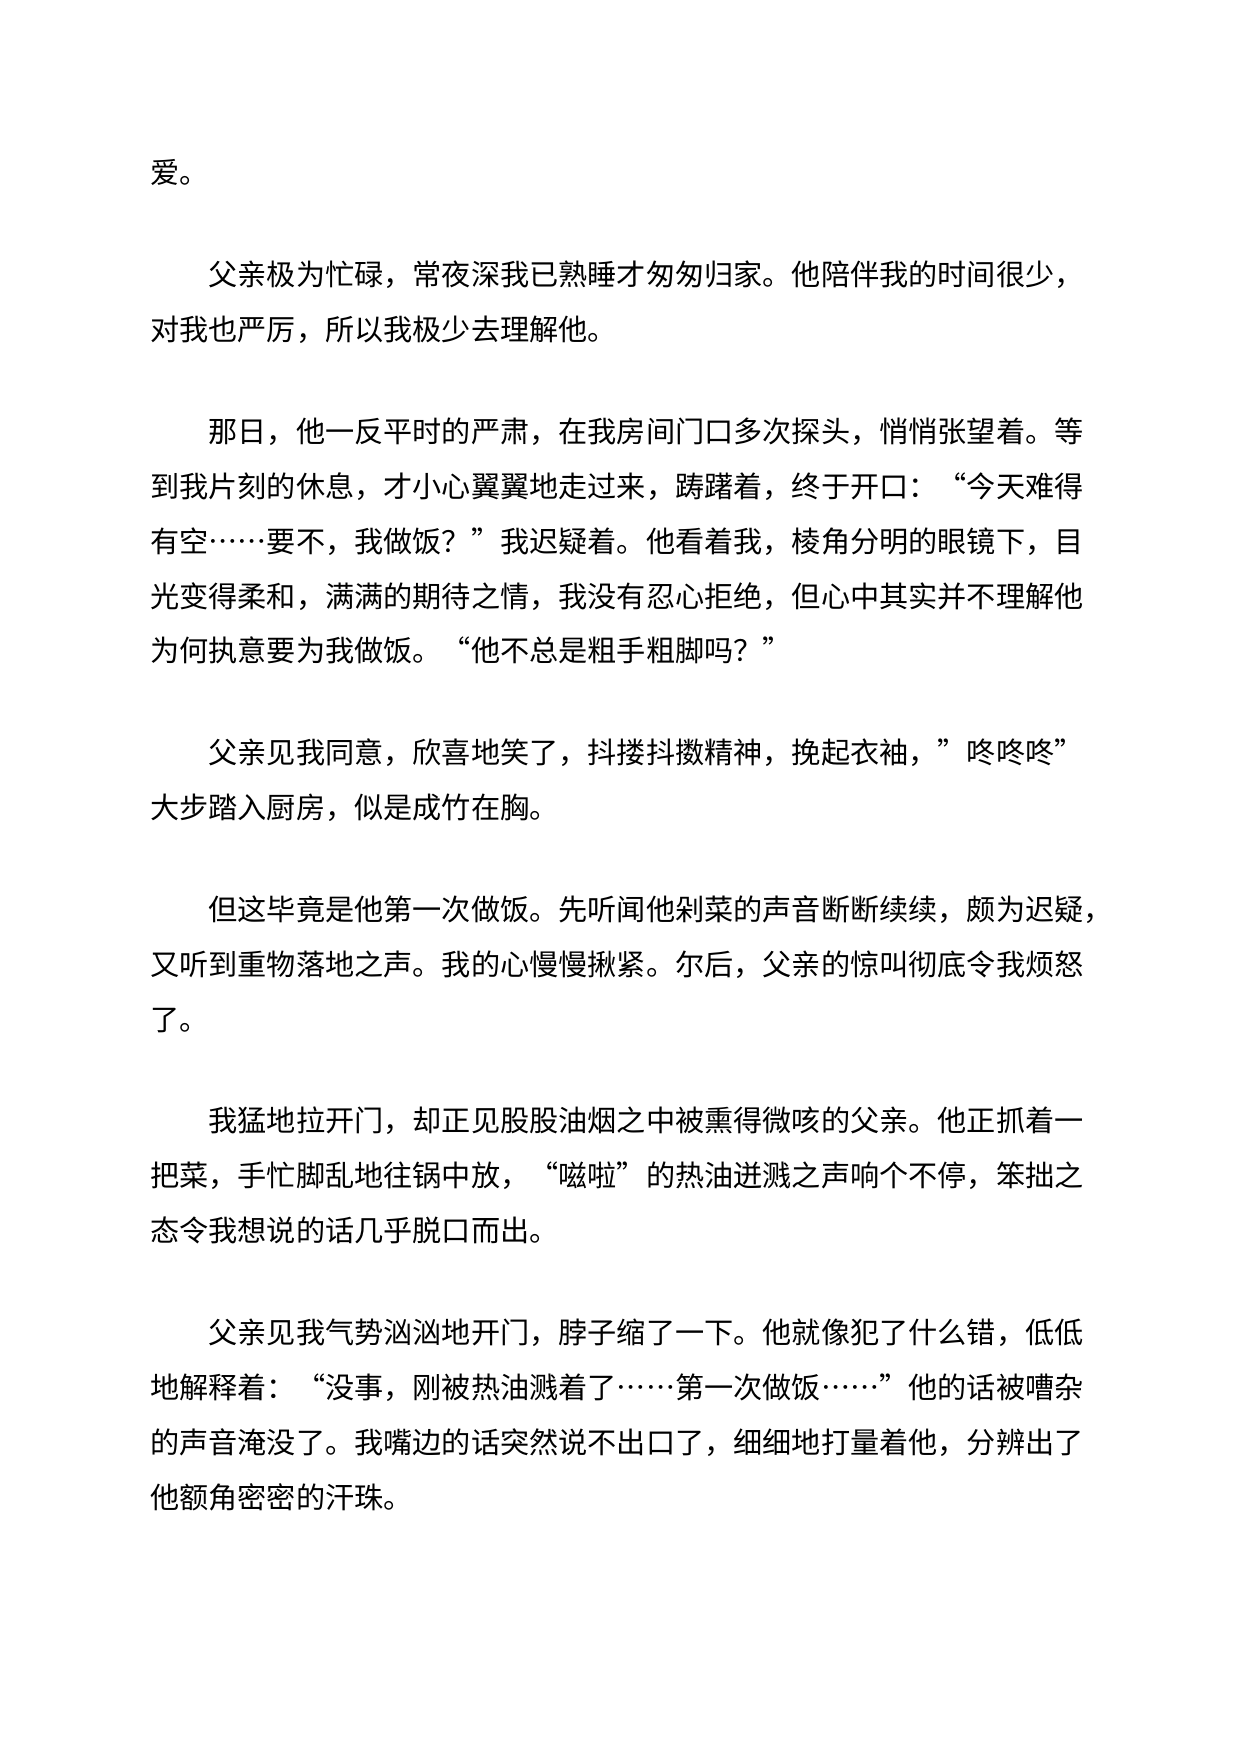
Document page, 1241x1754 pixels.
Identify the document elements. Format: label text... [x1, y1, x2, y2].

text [150, 150, 1090, 192]
text 父亲见我同意，欣喜地笑了，抖搂抖擞精神，挽起衣袖，”咚咚咚”大步踏入厨房，似是成竹在胸。 [150, 730, 1090, 827]
text 父亲见我气势汹汹地开门，脖子缩了一下。他就像犯了什么错，低低地解释着：“没事，刚被热油溅着了……第一次做饭……”他的话被嘈杂的声音淹没了。我嘴边的话突然说不出口了，细细地打量着他，分辨出了他额角密密的汗珠。 [150, 1309, 1090, 1517]
text 父亲极为忙碌，常夜深我已熟睡才匆匆归家。他陪伴我的时间很少，对我也严厉，所以我极少去理解他。 [150, 252, 1090, 349]
text 我猛地拉开门，却正见股股油烟之中被熏得微咳的父亲。他正抓着一把菜，手忙脚乱地往锅中放，“嗞啦”的热油迸溅之声响个不停，笨拙之态令我想说的话几乎脱口而出。 [150, 1098, 1090, 1250]
text 那日，他一反平时的严肃，在我房间门口多次探头，悄悄张望着。等到我片刻的休息，才小心翼翼地走过来，踌躇着，终于开口：“今天难得有空……要不，我做饭？”我迟疑着。他看着我，棱角分明的眼镜下，目光变得柔和，满满的期待之情，我没有忍心拒绝，但心中其实并不理解他为何执意要为我做饭。“他不总是粗手粗脚吗？” [150, 408, 1090, 670]
text 但这毕竟是他第一次做饭。先听闻他剁菜的声音断断续续，颇为迟疑，又听到重物落地之声。我的心慢慢揪紧。尔后，父亲的惊叫彻底令我烦怒了。 [150, 886, 1090, 1038]
